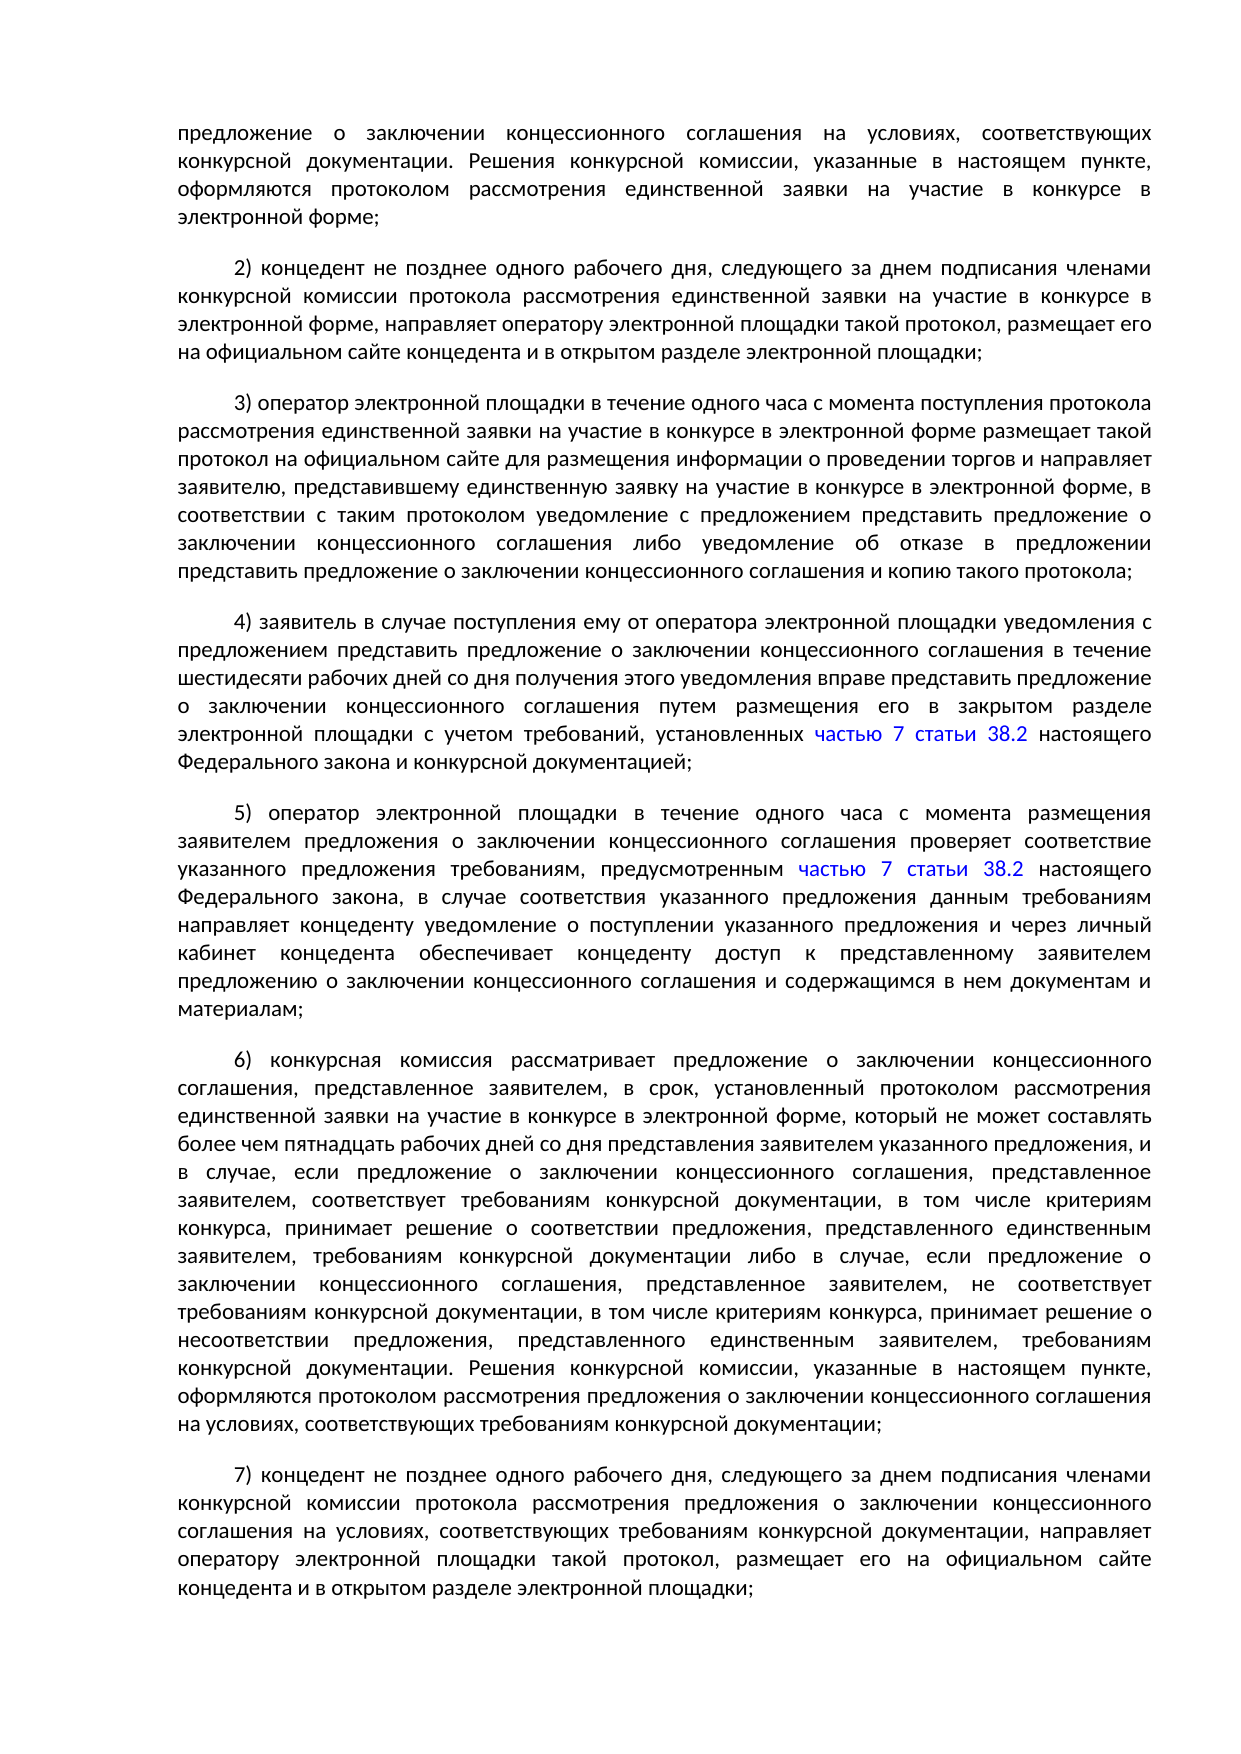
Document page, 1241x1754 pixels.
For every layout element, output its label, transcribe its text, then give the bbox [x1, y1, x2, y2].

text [177, 118, 1152, 230]
text 2) концедент не позднее одного рабочего дня, следующего за днем подписания членами конкурсной комиссии протокола рассмотрения единственной заявки на участие в конкурсе в электронной форме, направляет оператору электронной площадки такой протокол, размещает его на официальном сайте концедента и в открытом разделе электронной площадки; [177, 253, 1152, 365]
text 5) оператор электронной площадки в течение одного часа с момента размещения заявителем предложения о заключении концессионного соглашения проверяет соответствие указанного предложения требованиям, предусмотренным частью 7 статьи 38.2 настоящего Федерального закона, в случае соответствия указанного предложения данным требованиям направляет концеденту уведомление о поступлении указанного предложения и через личный кабинет концедента обеспечивает концеденту доступ к представленному заявителем предложению о заключении концессионного соглашения и содержащимся в нем документам и материалам; [177, 798, 1152, 1022]
text 6) конкурсная комиссия рассматривает предложение о заключении концессионного соглашения, представленное заявителем, в срок, установленный протоколом рассмотрения единственной заявки на участие в конкурсе в электронной форме, который не может составлять более чем пятнадцать рабочих дней со дня представления заявителем указанного предложения, и в случае, если предложение о заключении концессионного соглашения, представленное заявителем, соответствует требованиям конкурсной документации, в том числе критериям конкурса, принимает решение о соответствии предложения, представленного единственным заявителем, требованиям конкурсной документации либо в случае, если предложение о заключении концессионного соглашения, представленное заявителем, не соответствует требованиям конкурсной документации, в том числе критериям конкурса, принимает решение о несоответствии предложения, представленного единственным заявителем, требованиям конкурсной документации. Решения конкурсной комиссии, указанные в настоящем пункте, оформляются протоколом рассмотрения предложения о заключении концессионного соглашения на условиях, соответствующих требованиям конкурсной документации; [177, 1045, 1152, 1438]
text 7) концедент не позднее одного рабочего дня, следующего за днем подписания членами конкурсной комиссии протокола рассмотрения предложения о заключении концессионного соглашения на условиях, соответствующих требованиям конкурсной документации, направляет оператору электронной площадки такой протокол, размещает его на официальном сайте концедента и в открытом разделе электронной площадки; [177, 1461, 1152, 1601]
text 4) заявитель в случае поступления ему от оператора электронной площадки уведомления с предложением представить предложение о заключении концессионного соглашения в течение шестидесяти рабочих дней со дня получения этого уведомления вправе представить предложение о заключении концессионного соглашения путем размещения его в закрытом разделе электронной площадки с учетом требований, установленных частью 7 статьи 38.2 настоящего Федерального закона и конкурсной документацией; [177, 607, 1152, 775]
text 3) оператор электронной площадки в течение одного часа с момента поступления протокола рассмотрения единственной заявки на участие в конкурсе в электронной форме размещает такой протокол на официальном сайте для размещения информации о проведении торгов и направляет заявителю, представившему единственную заявку на участие в конкурсе в электронной форме, в соответствии с таким протоколом уведомление с предложением представить предложение о заключении концессионного соглашения либо уведомление об отказе в предложении представить предложение о заключении концессионного соглашения и копию такого протокола; [177, 388, 1152, 584]
